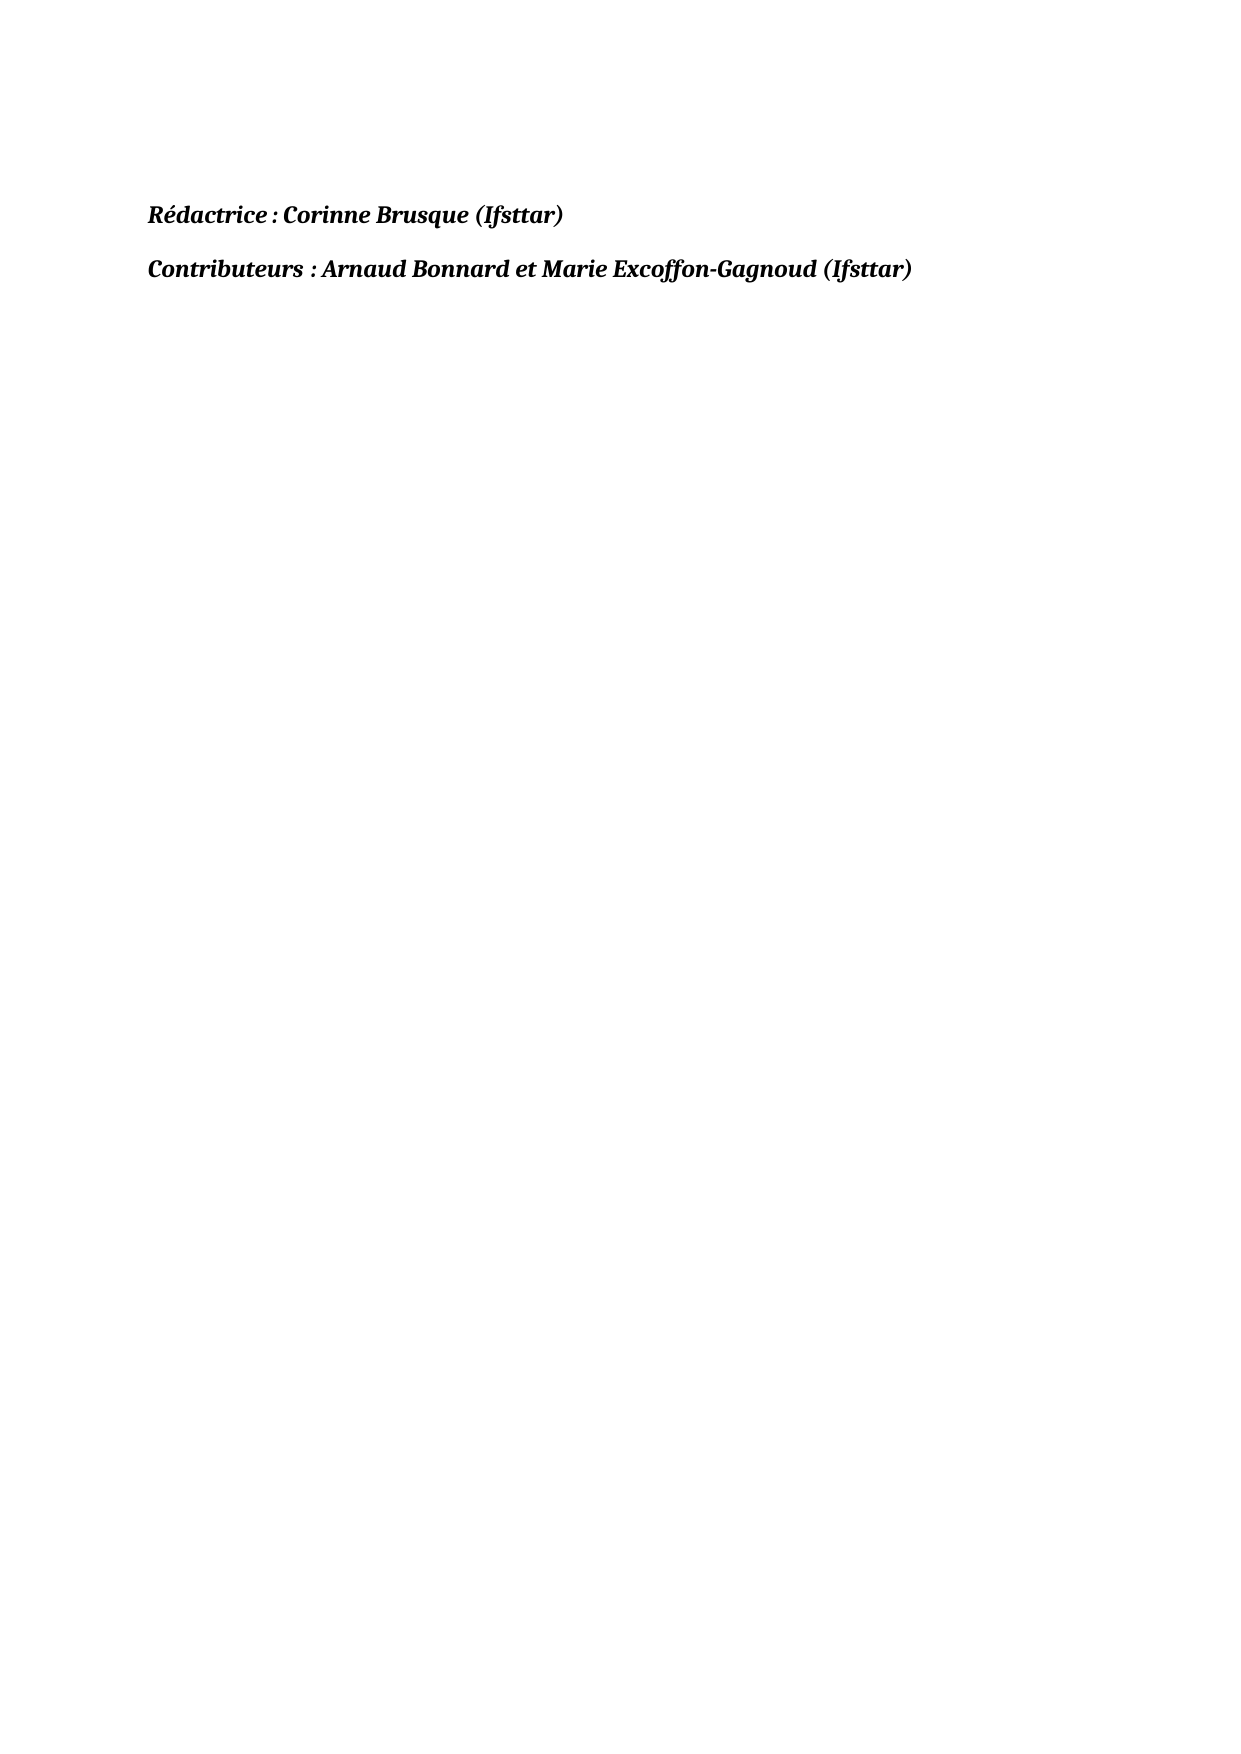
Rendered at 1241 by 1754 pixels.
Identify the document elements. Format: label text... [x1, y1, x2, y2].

text Contributeurs : Arnaud Bonnard et Marie Excoffon-Gagnoud (Ifsttar) [148, 254, 1093, 283]
text Rédactrice : Corinne Brusque (Ifsttar) [148, 201, 1093, 229]
